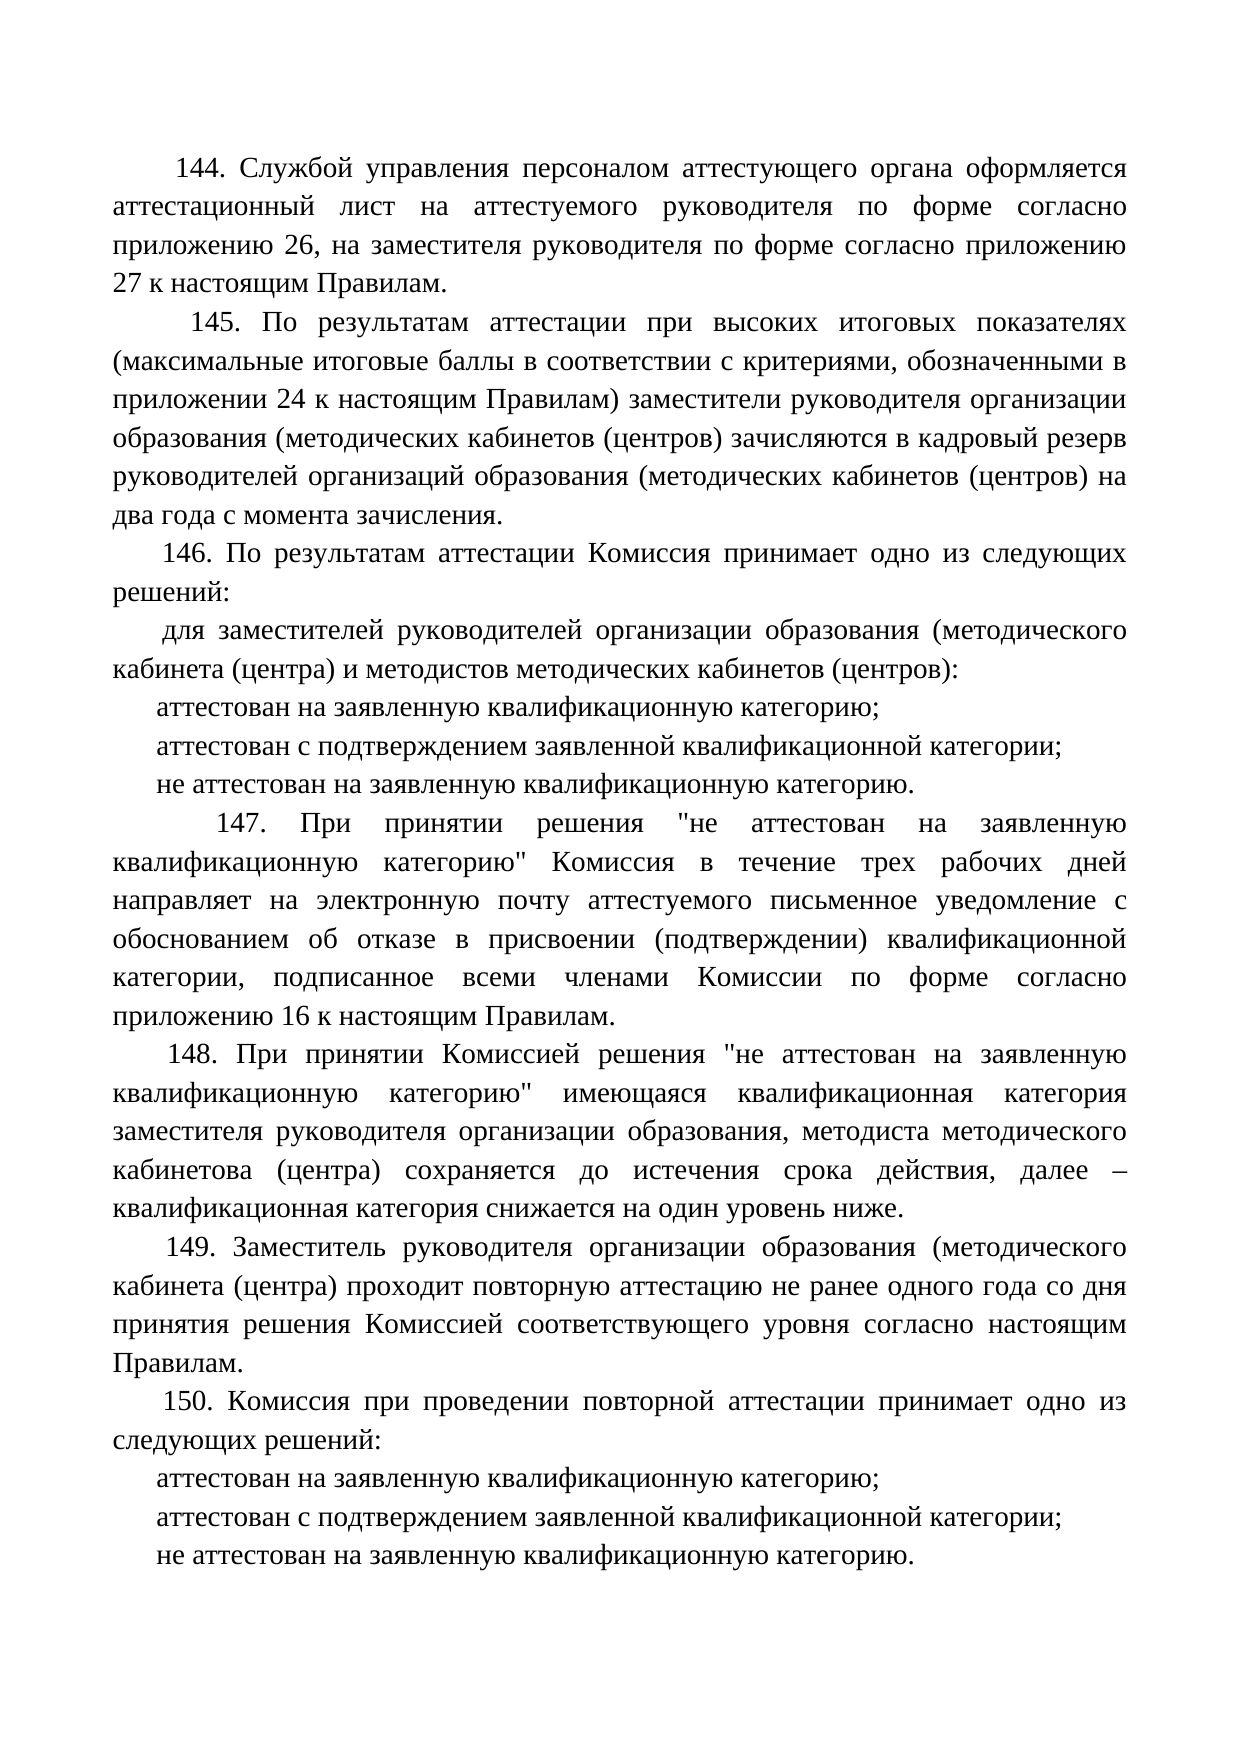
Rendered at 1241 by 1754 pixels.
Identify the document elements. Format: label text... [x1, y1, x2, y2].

text 148. При принятии Комиссией решения "не аттестован на заявленную квалификационную категорию" имеющаяся квалификационная категория заместителя руководителя организации образования, методиста методического кабинетова (центра) сохраняется до истечения срока действия, далее – квалификационная категория снижается на один уровень ниже. [112, 1036, 1128, 1224]
text не аттестован на заявленную квалификационную категорию. [112, 767, 1128, 800]
text аттестован с подтверждением заявленной квалификационной категории; [112, 1499, 1128, 1532]
text аттестован на заявленную квалификационную категорию; [112, 1460, 1128, 1494]
text 145. По результатам аттестации при высоких итоговых показателях (максимальные итоговые баллы в соответствии с критериями, обозначенными в приложении 24 к настоящим Правилам) заместители руководителя организации образования (методических кабинетов (центров) зачисляются в кадровый резерв руководителей организаций образования (методических кабинетов (центров) на два года с момента зачисления. [112, 304, 1128, 530]
text 149. Заместитель руководителя организации образования (методического кабинета (центра) проходит повторную аттестацию не ранее одного года со дня принятия решения Комиссией соответствующего уровня согласно настоящим Правилам. [112, 1229, 1128, 1378]
text для заместителей руководителей организации образования (методического кабинета (центра) и методистов методических кабинетов (центров): [112, 612, 1128, 684]
text аттестован с подтверждением заявленной квалификационной категории; [112, 728, 1128, 762]
text 144. Службой управления персоналом аттестующего органа оформляется аттестационный лист на аттестуемого руководителя по форме согласно приложению 26, на заместителя руководителя по форме согласно приложению 27 к настоящим Правилам. [112, 150, 1128, 299]
text 150. Комиссия при проведении повторной аттестации принимает одно из следующих решений: [112, 1383, 1128, 1455]
text 146. По результатам аттестации Комиссия принимает одно из следующих решений: [112, 535, 1128, 607]
text не аттестован на заявленную квалификационную категорию. [112, 1537, 1128, 1571]
text аттестован на заявленную квалификационную категорию; [112, 689, 1128, 723]
text 147. При принятии решения "не аттестован на заявленную квалификационную категорию" Комиссия в течение трех рабочих дней направляет на электронную почту аттестуемого письменное уведомление с обоснованием об отказе в присвоении (подтверждении) квалификационной категории, подписанное всеми членами Комиссии по форме согласно приложению 16 к настоящим Правилам. [112, 805, 1128, 1031]
